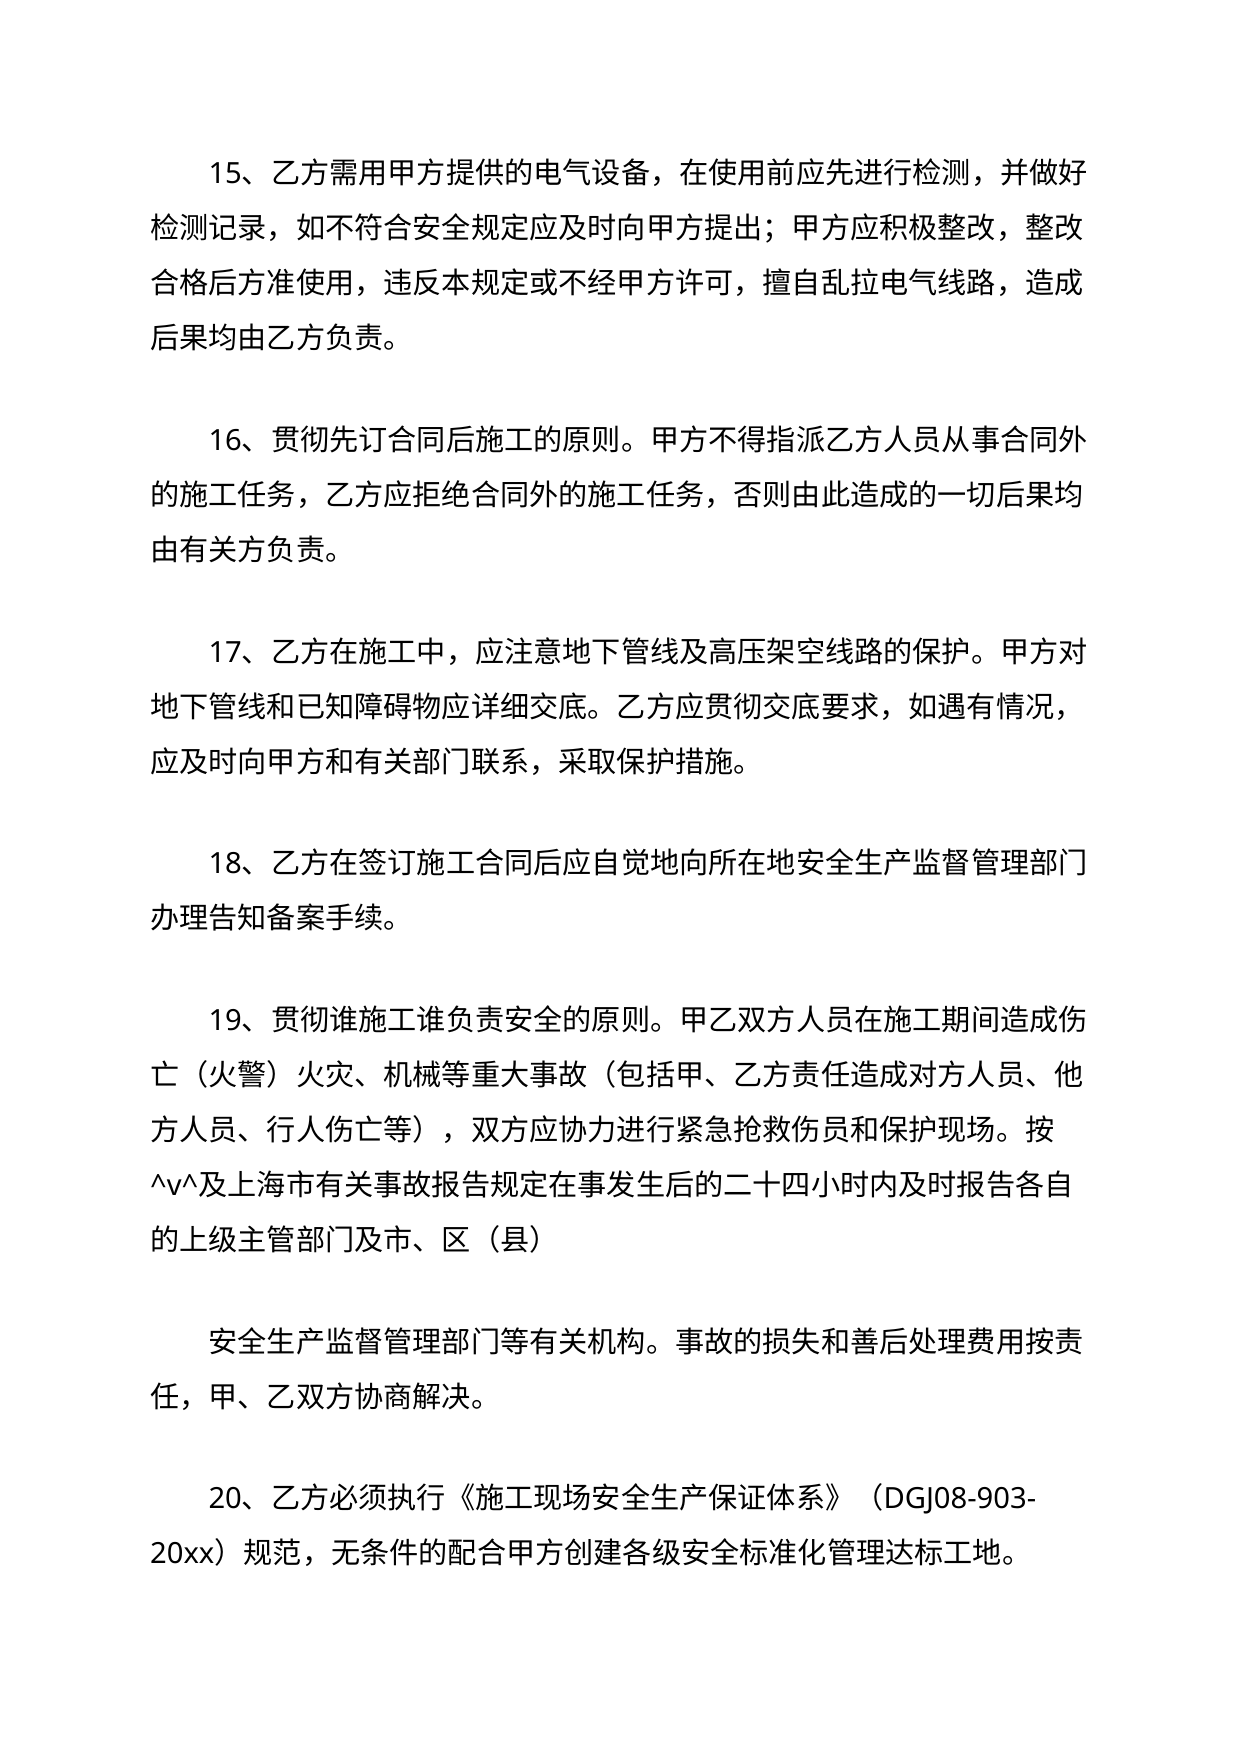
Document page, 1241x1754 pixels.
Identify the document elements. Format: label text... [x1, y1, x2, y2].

text 19、贯彻谁施工谁负责安全的原则。甲乙双方人员在施工期间造成伤亡（火警）火灾、机械等重大事故（包括甲、乙方责任造成对方人员、他方人员、行人伤亡等），双方应协力进行紧急抢救伤员和保护现场。按^v^及上海市有关事故报告规定在事发生后的二十四小时内及时报告各自的上级主管部门及市、区（县） [150, 997, 1090, 1259]
text 16、贯彻先订合同后施工的原则。甲方不得指派乙方人员从事合同外的施工任务，乙方应拒绝合同外的施工任务，否则由此造成的一切后果均由有关方负责。 [150, 417, 1090, 569]
text 18、乙方在签订施工合同后应自觉地向所在地安全生产监督管理部门办理告知备案手续。 [150, 840, 1090, 937]
text 17、乙方在施工中，应注意地下管线及高压架空线路的保护。甲方对地下管线和已知障碍物应详细交底。乙方应贯彻交底要求，如遇有情况，应及时向甲方和有关部门联系，采取保护措施。 [150, 628, 1090, 780]
text 安全生产监督管理部门等有关机构。事故的损失和善后处理费用按责任，甲、乙双方协商解决。 [150, 1318, 1090, 1415]
text 15、乙方需用甲方提供的电气设备，在使用前应先进行检测，并做好检测记录，如不符合安全规定应及时向甲方提出；甲方应积极整改，整改合格后方准使用，违反本规定或不经甲方许可，擅自乱拉电气线路，造成后果均由乙方负责。 [150, 150, 1090, 357]
text 20、乙方必须执行《施工现场安全生产保证体系》（DGJ08-903-20xx）规范，无条件的配合甲方创建各级安全标准化管理达标工地。 [150, 1475, 1090, 1572]
